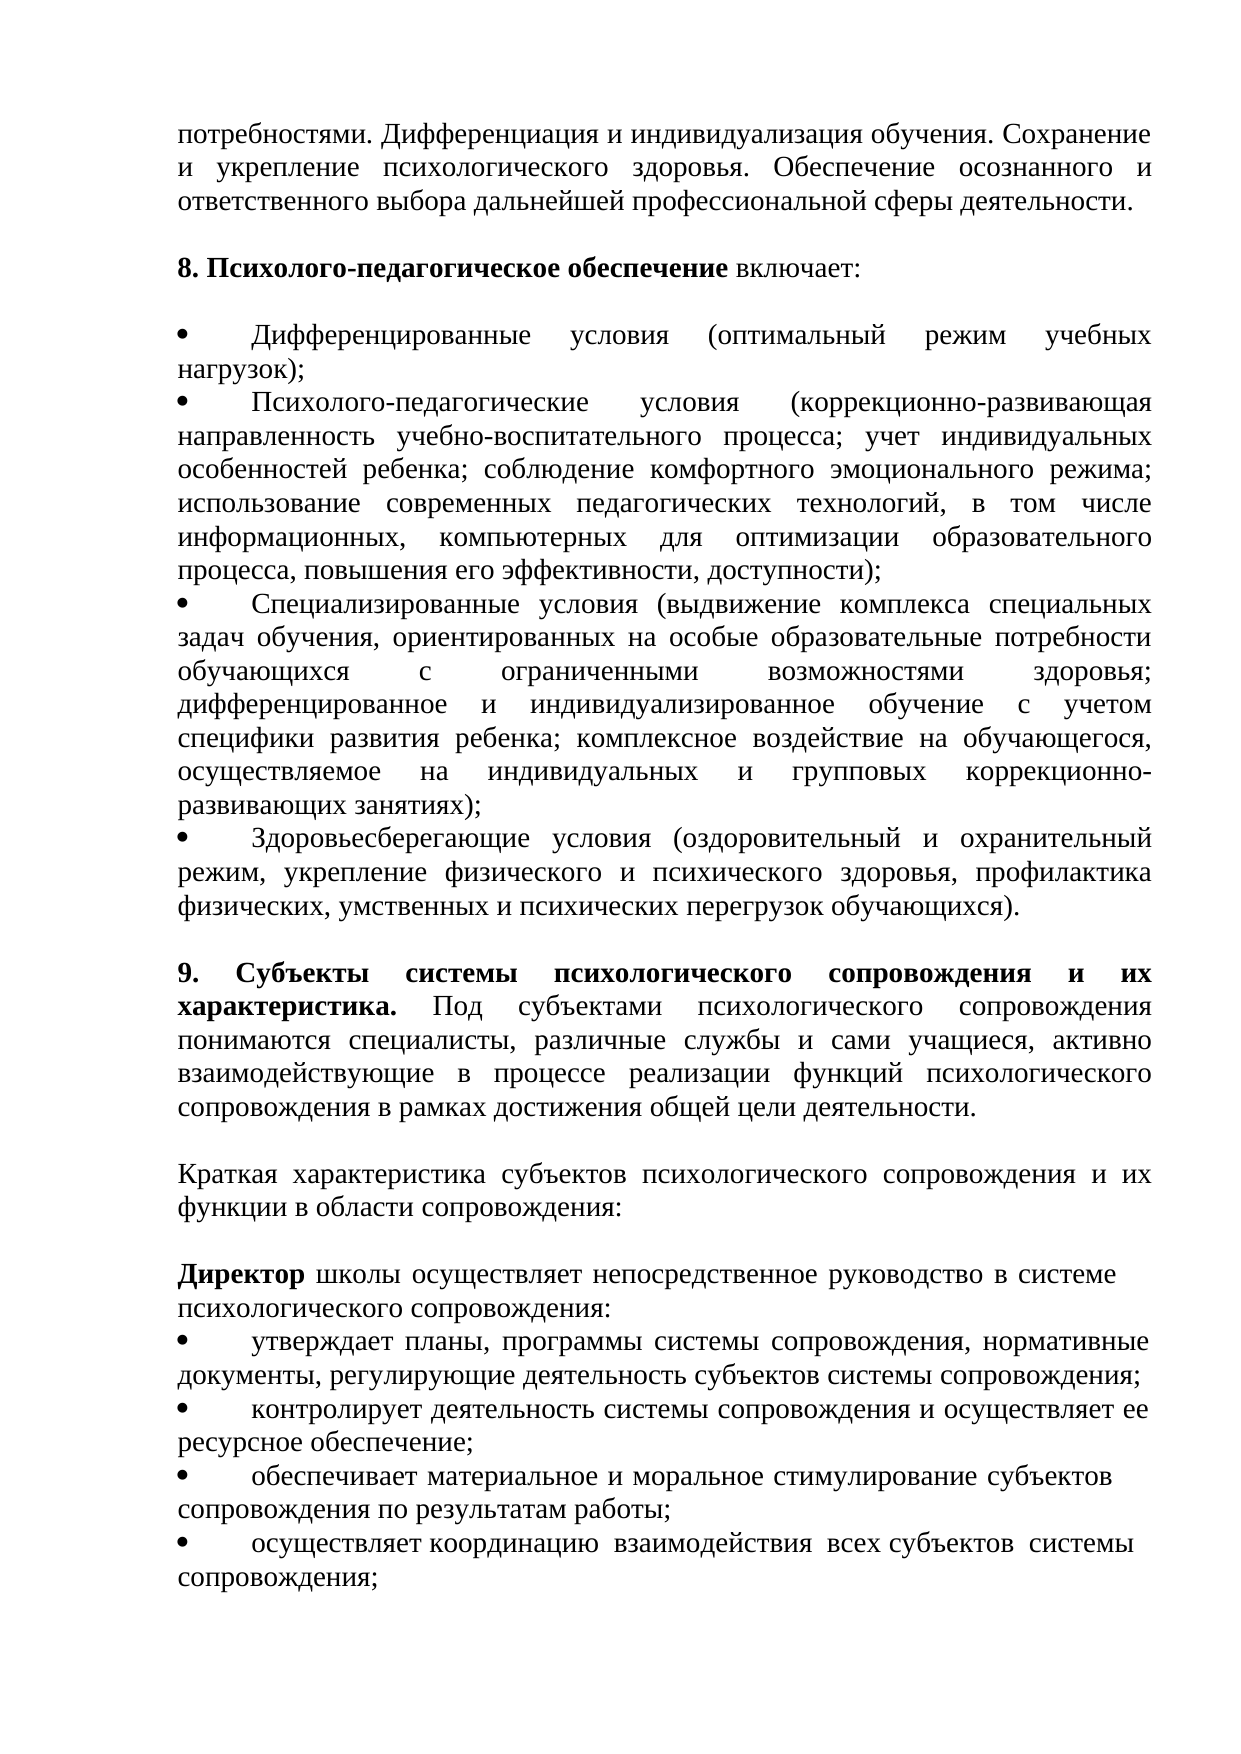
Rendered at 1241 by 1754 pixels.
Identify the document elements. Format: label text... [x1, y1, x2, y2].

list контролирует деятельность системы сопровождения и осуществляет ее ресурсное обеспечение; [177, 1391, 1152, 1458]
list Психолого-педагогические условия (коррекционно-развивающая направленность учебно-воспитательного процесса; учет индивидуальных особенностей ребенка; соблюдение комфортного эмоционального режима; использование современных педагогических технологий, в том числе информационных, компьютерных для оптимизации образовательного процесса, повышения его эффективности, доступности); [177, 384, 1152, 586]
text Директор школы осуществляет непосредственное руководство в системе психологического сопровождения: [177, 1256, 1163, 1323]
text Краткая характеристика субъектов психологического сопровождения и их функции в области сопровождения: [177, 1156, 1152, 1223]
list Дифференцированные условия (оптимальный режим учебных нагрузок); [177, 317, 1152, 384]
list осуществляет координацию взаимодействия всех субъектов системы сопровождения; [177, 1525, 1152, 1592]
list утверждает планы, программы системы сопровождения, нормативные документы, регулирующие деятельность субъектов системы сопровождения; [177, 1323, 1152, 1391]
text потребностями. Дифференциация и индивидуализация обучения. Сохранение и укрепление психологического здоровья. Обеспечение осознанного и ответственного выбора дальнейшей профессиональной сферы деятельности. [177, 116, 1152, 216]
list обеспечивает материальное и моральное стимулирование субъектов сопровождения по результатам работы; [177, 1458, 1152, 1525]
list Здоровьесберегающие условия (оздоровительный и охранительный режим, укрепление физического и психического здоровья, профилактика физических, умственных и психических перегрузок обучающихся). [177, 821, 1152, 921]
list Специализированные условия (выдвижение комплекса специальных задач обучения, ориентированных на особые образовательные потребности обучающихся с ограниченными возможностями здоровья; дифференцированное и индивидуализированное обучение с учетом специфики развития ребенка; комплексное воздействие на обучающегося, осуществляемое на индивидуальных и групповых коррекционно- развивающих занятиях); [177, 586, 1152, 821]
subtitle Психолого-педагогическое обеспечение включает: [177, 250, 1163, 283]
list Субъекты системы психологического сопровождения и их характеристика. Под субъектами психологического сопровождения понимаются специалисты, различные службы и сами учащиеся, активно взаимодействующие в процессе реализации функций психологического сопровождения в рамках достижения общей цели деятельности. [177, 955, 1152, 1122]
